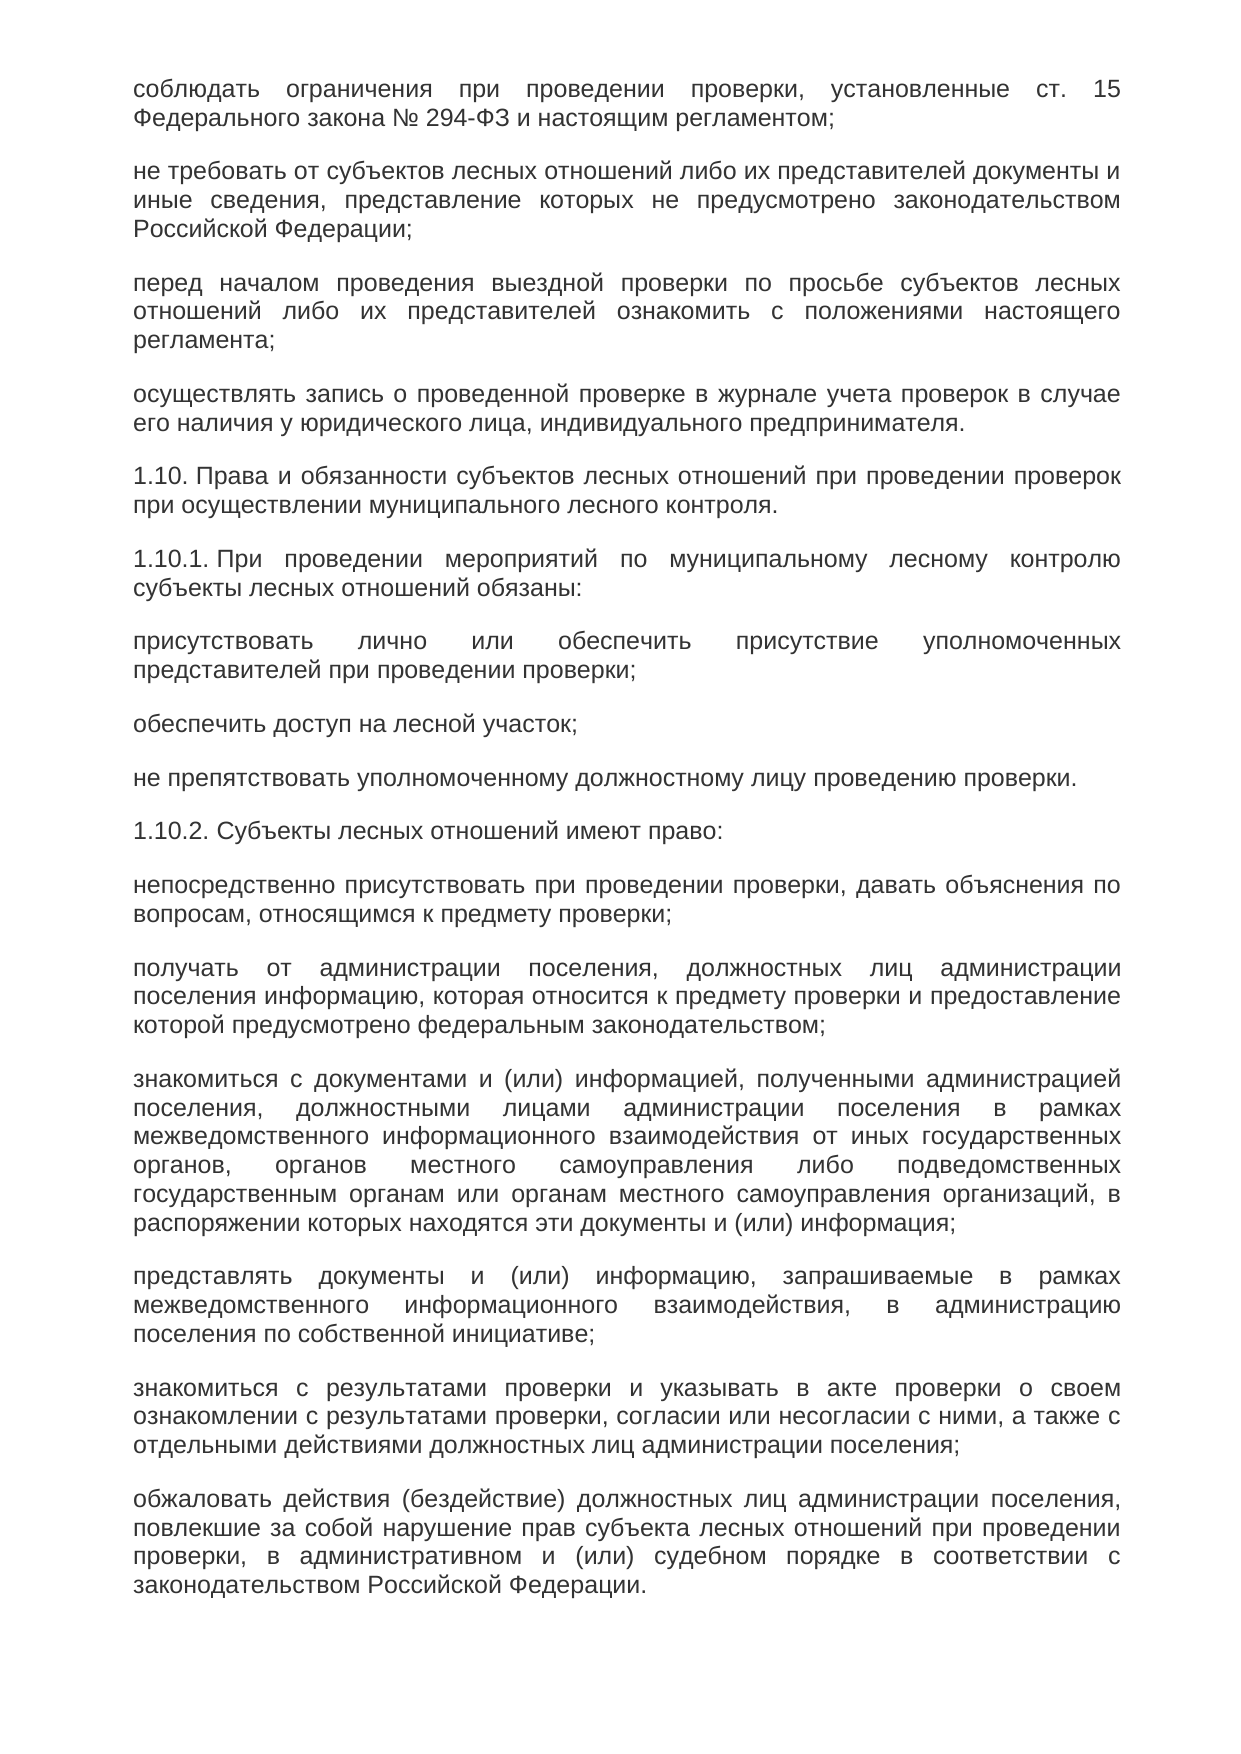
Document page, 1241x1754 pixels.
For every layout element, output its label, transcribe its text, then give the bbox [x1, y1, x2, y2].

text 1.10.2. Субъекты лесных отношений имеют право: [133, 816, 1122, 845]
text 1.10. Права и обязанности субъектов лесных отношений при проведении проверок при осуществлении муниципального лесного контроля. [133, 461, 1122, 519]
text присутствовать лично или обеспечить присутствие уполномоченных представителей при проведении проверки; [133, 626, 1122, 684]
text получать от администрации поселения, должностных лиц администрации поселения информацию, которая относится к предмету проверки и предоставление которой предусмотрено федеральным законодательством; [133, 953, 1122, 1039]
text обжаловать действия (бездействие) должностных лиц администрации поселения, повлекшие за собой нарушение прав субъекта лесных отношений при проведении проверки, в административном и (или) судебном порядке в соответствии с законодательством Российской Федерации. [133, 1484, 1122, 1599]
text знакомиться с документами и (или) информацией, полученными администрацией поселения, должностными лицами администрации поселения в рамках межведомственного информационного взаимодействия от иных государственных органов, органов местного самоуправления либо подведомственных государственным органам или органам местного самоуправления организаций, в распоряжении которых находятся эти документы и (или) информация; [133, 1064, 1122, 1236]
text перед началом проведения выездной проверки по просьбе субъектов лесных отношений либо их представителей ознакомить с положениями настоящего регламента; [133, 268, 1122, 354]
text не препятствовать уполномоченному должностному лицу проведению проверки. [133, 763, 1122, 791]
text непосредственно присутствовать при проведении проверки, давать объяснения по вопросам, относящимся к предмету проверки; [133, 870, 1122, 928]
text 1.10.1. При проведении мероприятий по муниципальному лесному контролю субъекты лесных отношений обязаны: [133, 544, 1122, 601]
text представлять документы и (или) информацию, запрашиваемые в рамках межведомственного информационного взаимодействия, в администрацию поселения по собственной инициативе; [133, 1261, 1122, 1348]
text знакомиться с результатами проверки и указывать в акте проверки о своем ознакомлении с результатами проверки, согласии или несогласии с ними, а также с отдельными действиями должностных лиц администрации поселения; [133, 1373, 1122, 1459]
text осуществлять запись о проведенной проверке в журнале учета проверок в случае его наличия у юридического лица, индивидуального предпринимателя. [133, 379, 1122, 436]
text не требовать от субъектов лесных отношений либо их представителей документы и иные сведения, представление которых не предусмотрено законодательством Российской Федерации; [133, 156, 1122, 243]
text обеспечить доступ на лесной участок; [133, 709, 1122, 738]
text соблюдать ограничения при проведении проверки, установленные ст. 15 Федерального закона № 294-ФЗ и настоящим регламентом; [133, 74, 1122, 131]
